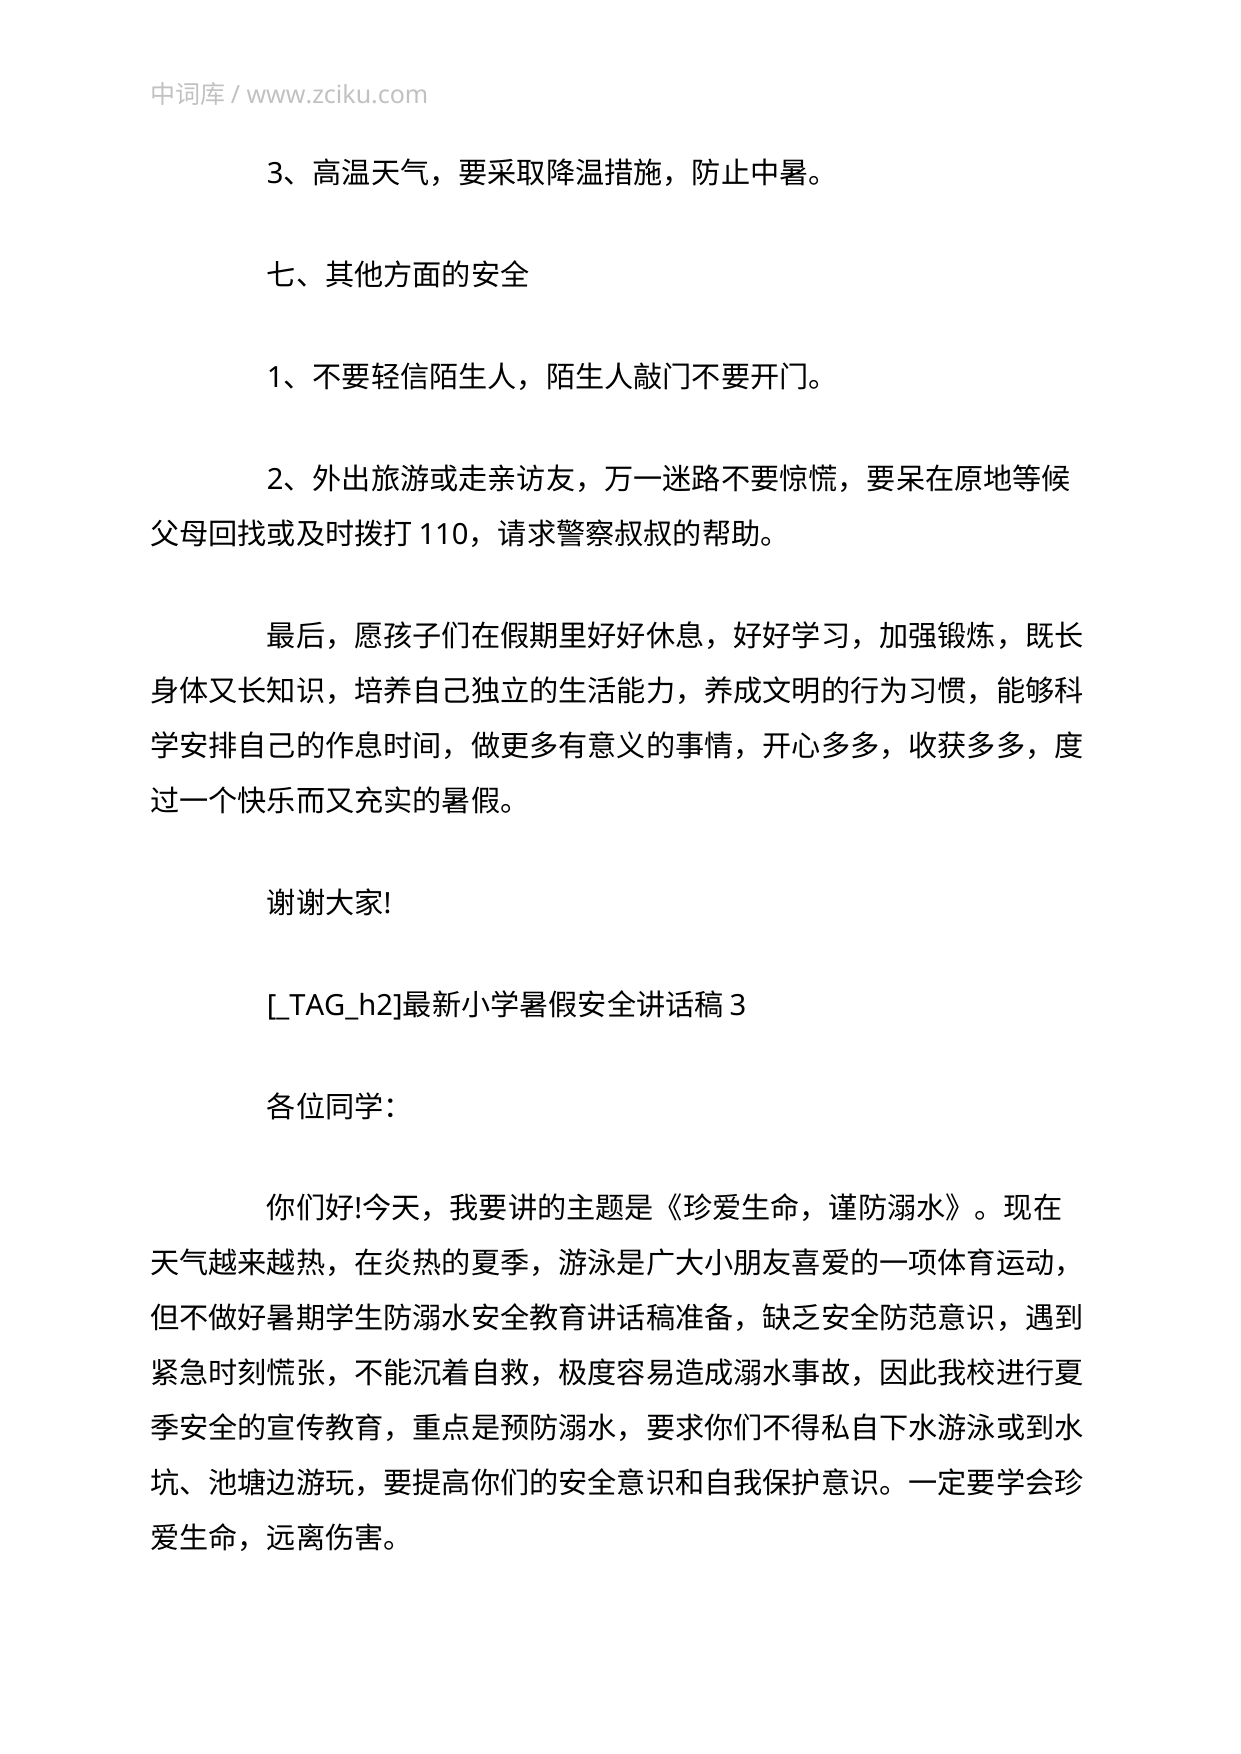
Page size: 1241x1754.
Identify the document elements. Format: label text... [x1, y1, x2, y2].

text 谢谢大家! [150, 879, 1090, 922]
text [_TAG_h2]最新小学暑假安全讲话稿3 [150, 981, 1090, 1023]
text 七、其他方面的安全 [150, 252, 1090, 294]
text 1、不要轻信陌生人，陌生人敲门不要开门。 [150, 354, 1090, 396]
text 你们好!今天，我要讲的主题是《珍爱生命，谨防溺水》。现在天气越来越热，在炎热的夏季，游泳是广大小朋友喜爱的一项体育运动，但不做好暑期学生防溺水安全教育讲话稿准备，缺乏安全防范意识，遇到紧急时刻慌张，不能沉着自救，极度容易造成溺水事故，因此我校进行夏季安全的宣传教育，重点是预防溺水，要求你们不得私自下水游泳或到水坑、池塘边游玩，要提高你们的安全意识和自我保护意识。一定要学会珍爱生命，远离伤害。 [150, 1185, 1090, 1557]
text 2、外出旅游或走亲访友，万一迷路不要惊慌，要呆在原地等候父母回找或及时拨打110，请求警察叔叔的帮助。 [150, 456, 1090, 553]
text 3、高温天气，要采取降温措施，防止中暑。 [150, 150, 1090, 192]
text 各位同学： [150, 1083, 1090, 1125]
text 最后，愿孩子们在假期里好好休息，好好学习，加强锻炼，既长身体又长知识，培养自己独立的生活能力，养成文明的行为习惯，能够科学安排自己的作息时间，做更多有意义的事情，开心多多，收获多多，度过一个快乐而又充实的暑假。 [150, 613, 1090, 820]
